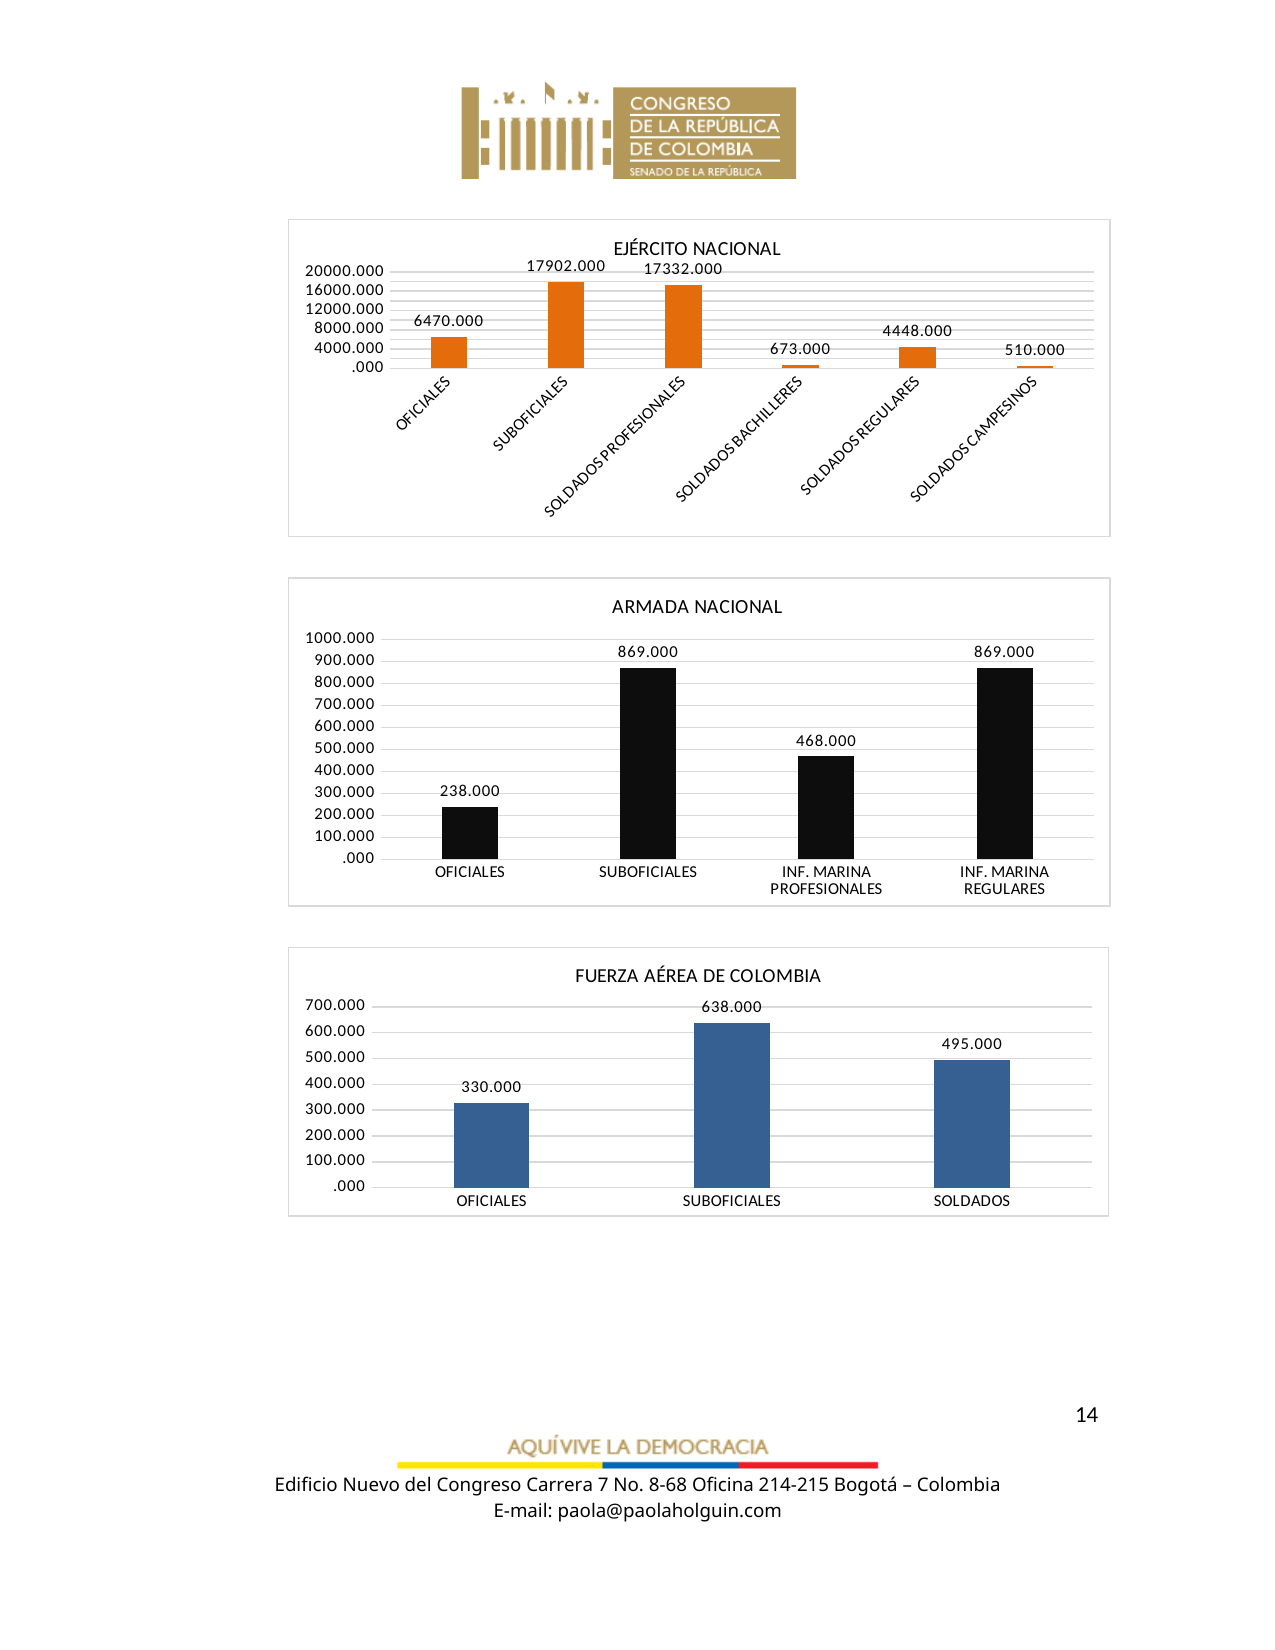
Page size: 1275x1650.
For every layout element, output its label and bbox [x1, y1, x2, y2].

picture [382, 1427, 893, 1472]
picture [461, 81, 797, 179]
